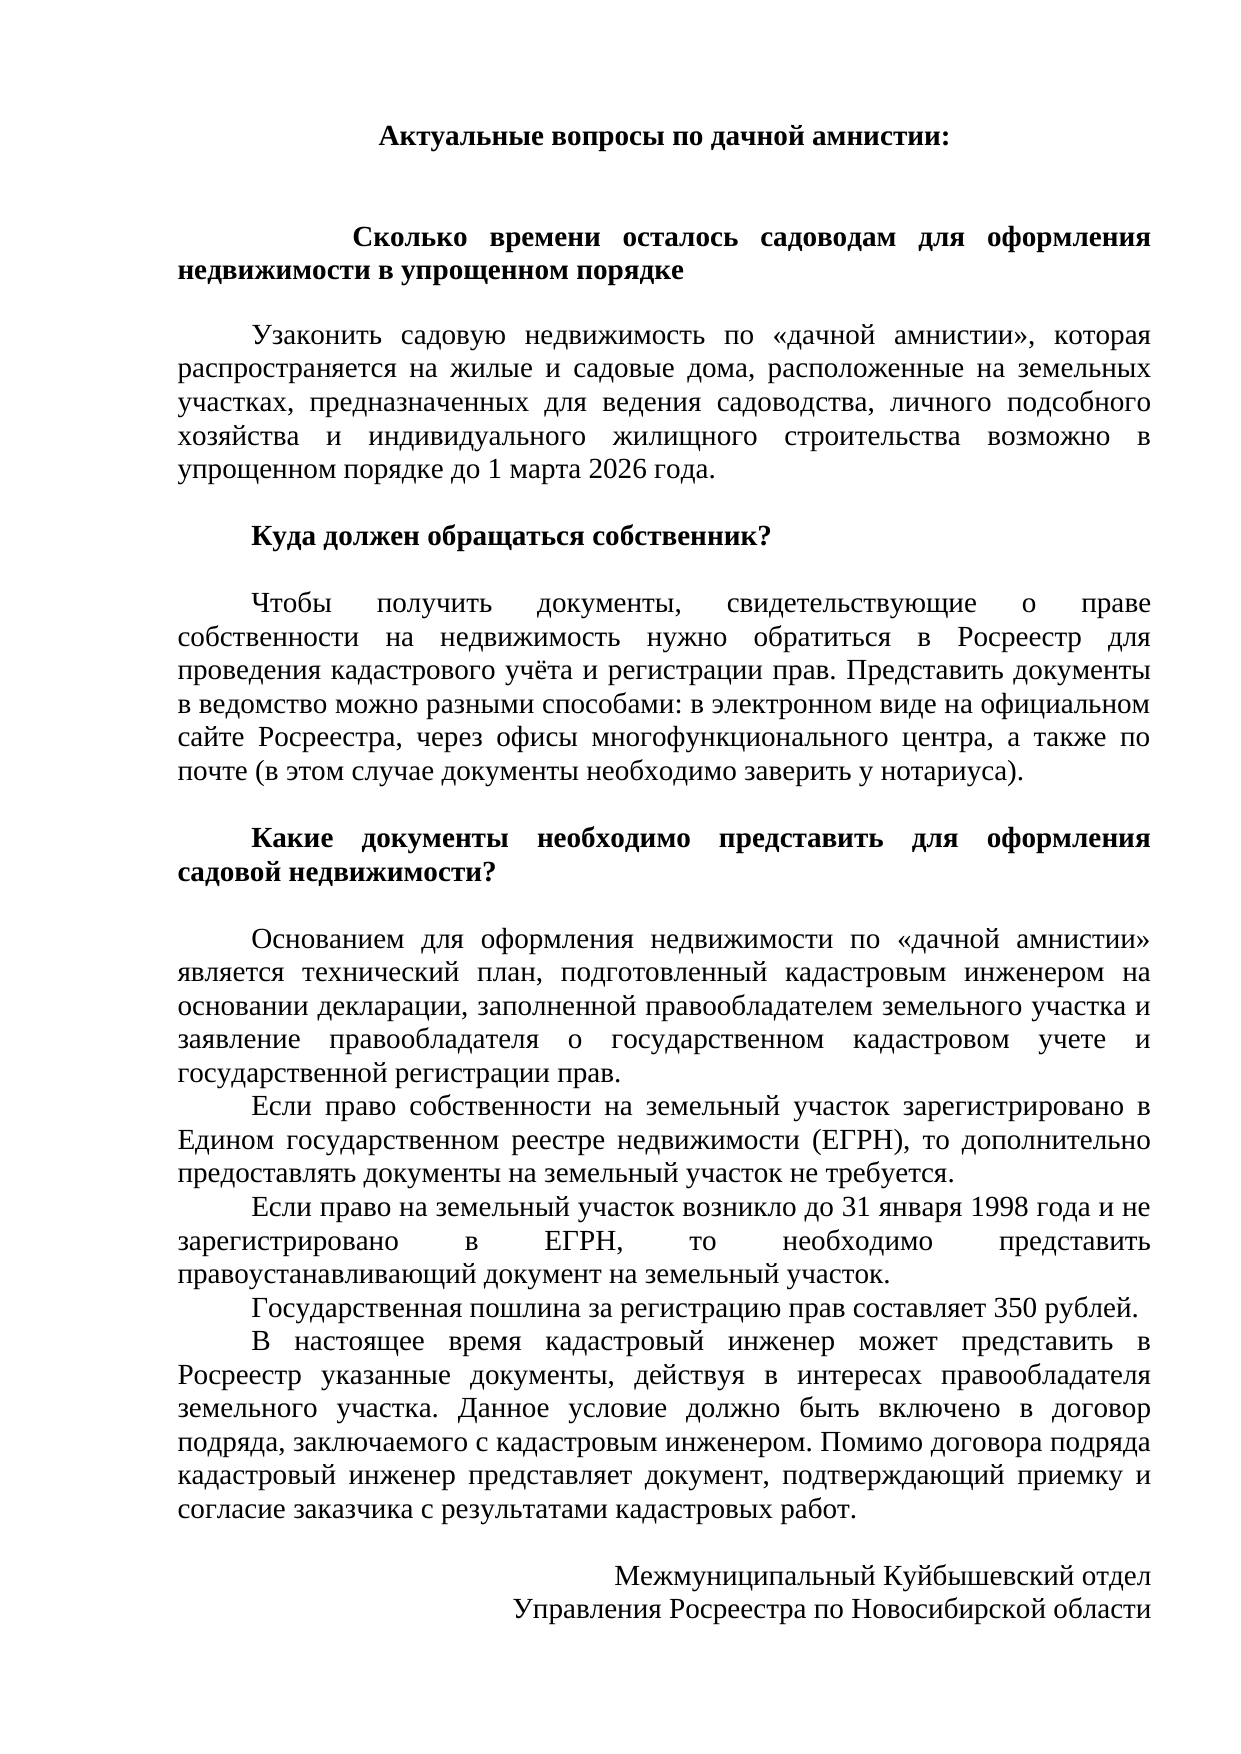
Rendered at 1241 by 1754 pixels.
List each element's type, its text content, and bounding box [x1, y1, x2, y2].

text Основанием для оформления недвижимости по «дачной амнистии» является технический план, подготовленный кадастровым инженером на основании декларации, заполненной правообладателем земельного участка и заявление правообладателя о государственном кадастровом учете и государственной регистрации прав. [177, 921, 1152, 1088]
text Государственная пошлина за регистрацию прав составляет 350 рублей. [177, 1290, 1152, 1323]
text Чтобы получить документы, свидетельствующие о праве собственности на недвижимость нужно обратиться в Росреестр для проведения кадастрового учёта и регистрации прав. Представить документы в ведомство можно разными способами: в электронном виде на официальном сайте Росреестра, через офисы многофункционального центра, а также по почте (в этом случае документы необходимо заверить у нотариуса). [177, 585, 1152, 787]
text Куда должен обращаться собственник? [177, 518, 1152, 552]
text Если право на земельный участок возникло до 31 января 1998 года и не зарегистрировано в ЕГРН, то необходимо представить правоустанавливающий документ на земельный участок. [177, 1189, 1152, 1290]
text Актуальные вопросы по дачной амнистии: [177, 118, 1152, 152]
text Если право собственности на земельный участок зарегистрировано в Едином государственном реестре недвижимости (ЕГРН), то дополнительно предоставлять документы на земельный участок не требуется. [177, 1088, 1152, 1189]
text Узаконить садовую недвижимость по «дачной амнистии», которая распространяется на жилые и садовые дома, расположенные на земельных участках, предназначенных для ведения садоводства, личного подсобного хозяйства и индивидуального жилищного строительства возможно в упрощенном порядке до 1 марта 2026 года. [177, 317, 1152, 485]
text Сколько времени осталось садоводам для оформления недвижимости в упрощенном порядке [177, 219, 1152, 286]
text Межмуниципальный Куйбышевский отдел [177, 1558, 1152, 1592]
text Какие документы необходимо представить для оформления садовой недвижимости? [177, 820, 1152, 887]
text В настоящее время кадастровый инженер может представить в Росреестр указанные документы, действуя в интересах правообладателя земельного участка. Данное условие должно быть включено в договор подряда, заключаемого с кадастровым инженером. Помимо договора подряда кадастровый инженер представляет документ, подтверждающий приемку и согласие заказчика с результатами кадастровых работ. [177, 1323, 1152, 1524]
text Управления Росреестра по Новосибирской области [177, 1592, 1152, 1625]
